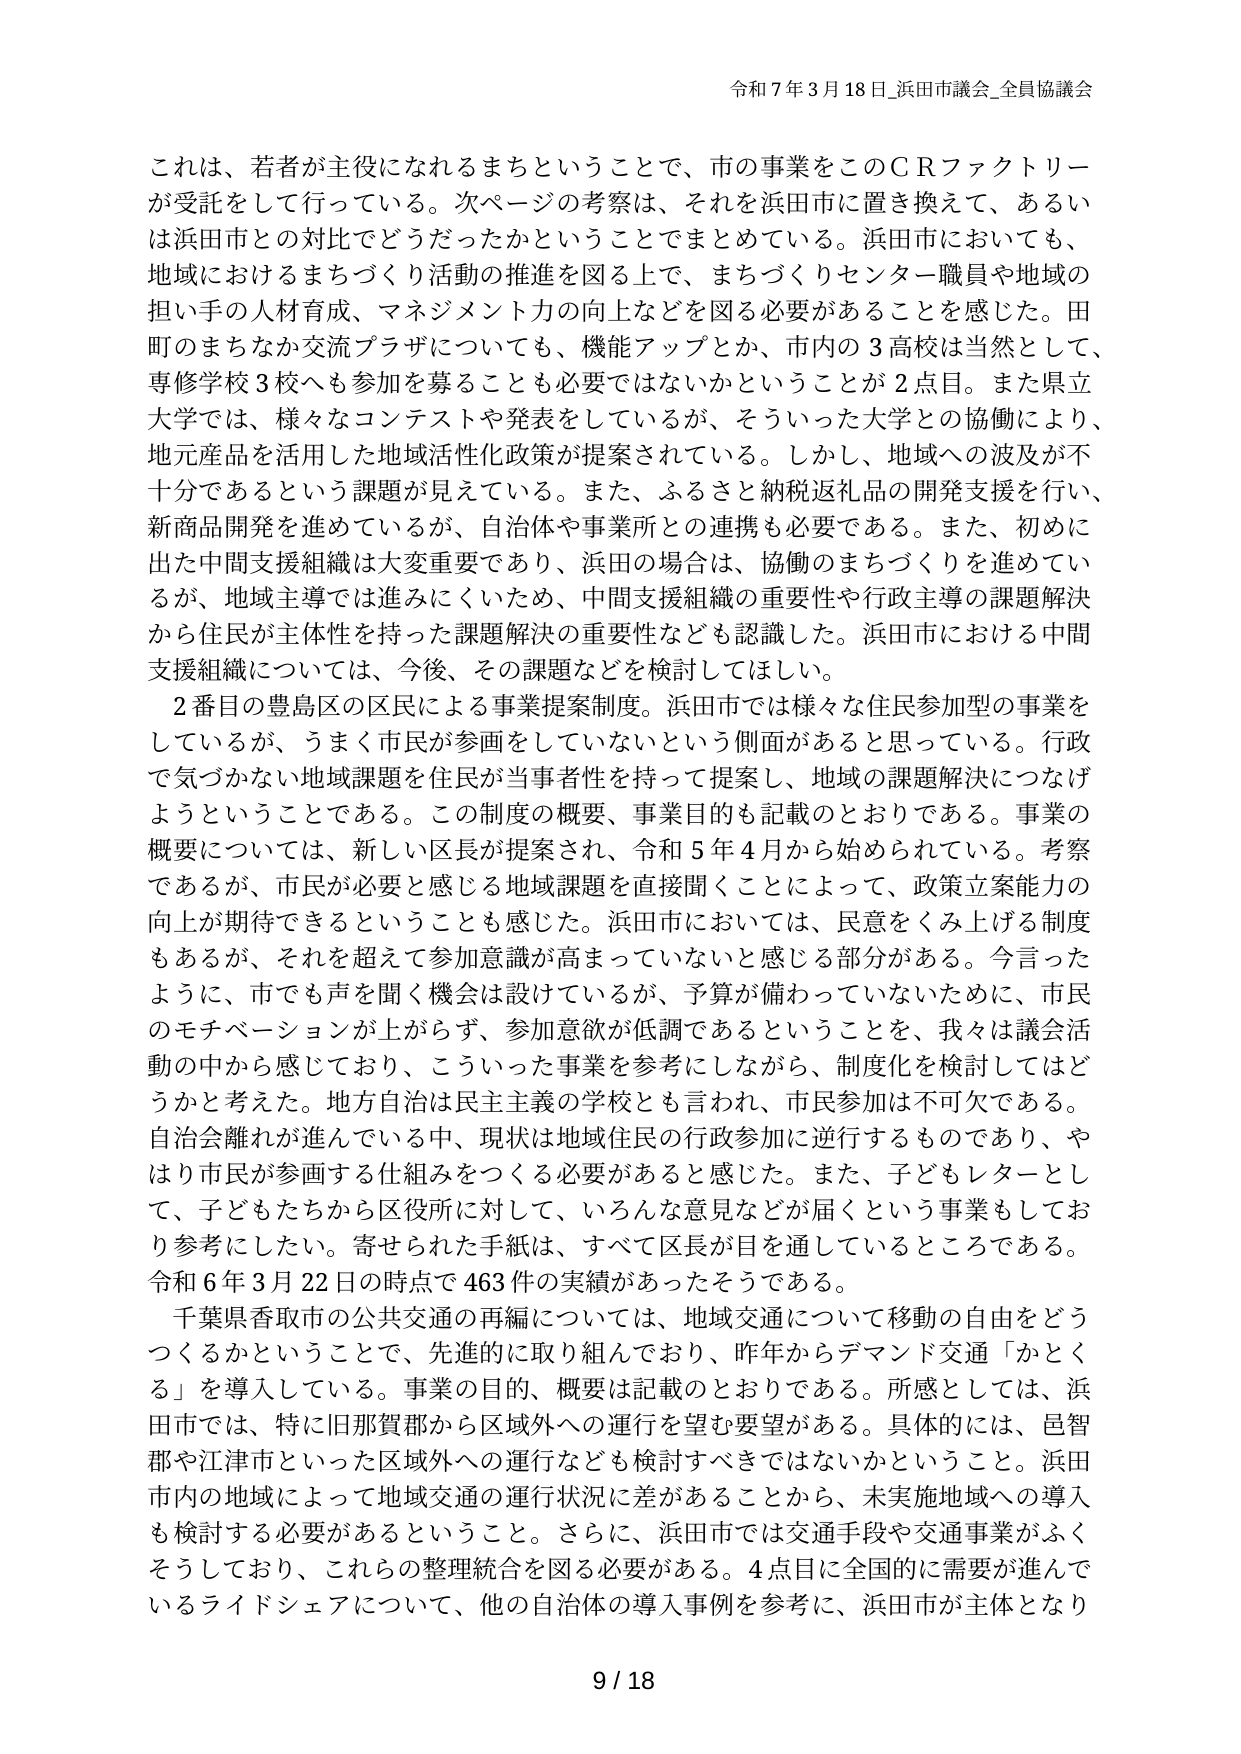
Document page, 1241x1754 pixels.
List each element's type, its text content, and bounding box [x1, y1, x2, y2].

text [148, 148, 1092, 687]
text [148, 1298, 1092, 1622]
text 2番目の豊島区の区民による事業提案制度。浜田市では様々な住民参加型の事業をしているが、うまく市民が参画をしていないという側面があると思っている。行政で気づかない地域課題を住民が当事者性を持って提案し、地域の課題解決につなげようということである。この制度の概要、事業目的も記載のとおりである。事業の概要については、新しい区長が提案され、令和5年4月から始められている。考察であるが、市民が必要と感じる地域課題を直接聞くことによって、政策立案能力の向上が期待できるということも感じた。浜田市においては、民意をくみ上げる制度もあるが、それを超えて参加意識が高まっていないと感じる部分がある。今言ったように、市でも声を聞く機会は設けているが、予算が備わっていないために、市民のモチベーションが上がらず、参加意欲が低調であるということを、我々は議会活動の中から感じており、こういった事業を参考にしながら、制度化を検討してはどうかと考えた。地方自治は民主主義の学校とも言われ、市民参加は不可欠である。自治会離れが進んでいる中、現状は地域住民の行政参加に逆行するものであり、やはり市民が参画する仕組みをつくる必要があると感じた。また、子どもレターとして、子どもたちから区役所に対して、いろんな意見などが届くという事業もしており参考にしたい。寄せられた手紙は、すべて区長が目を通しているところである。令和6年3月22日の時点で463件の実績があったそうである。 [148, 687, 1092, 1298]
